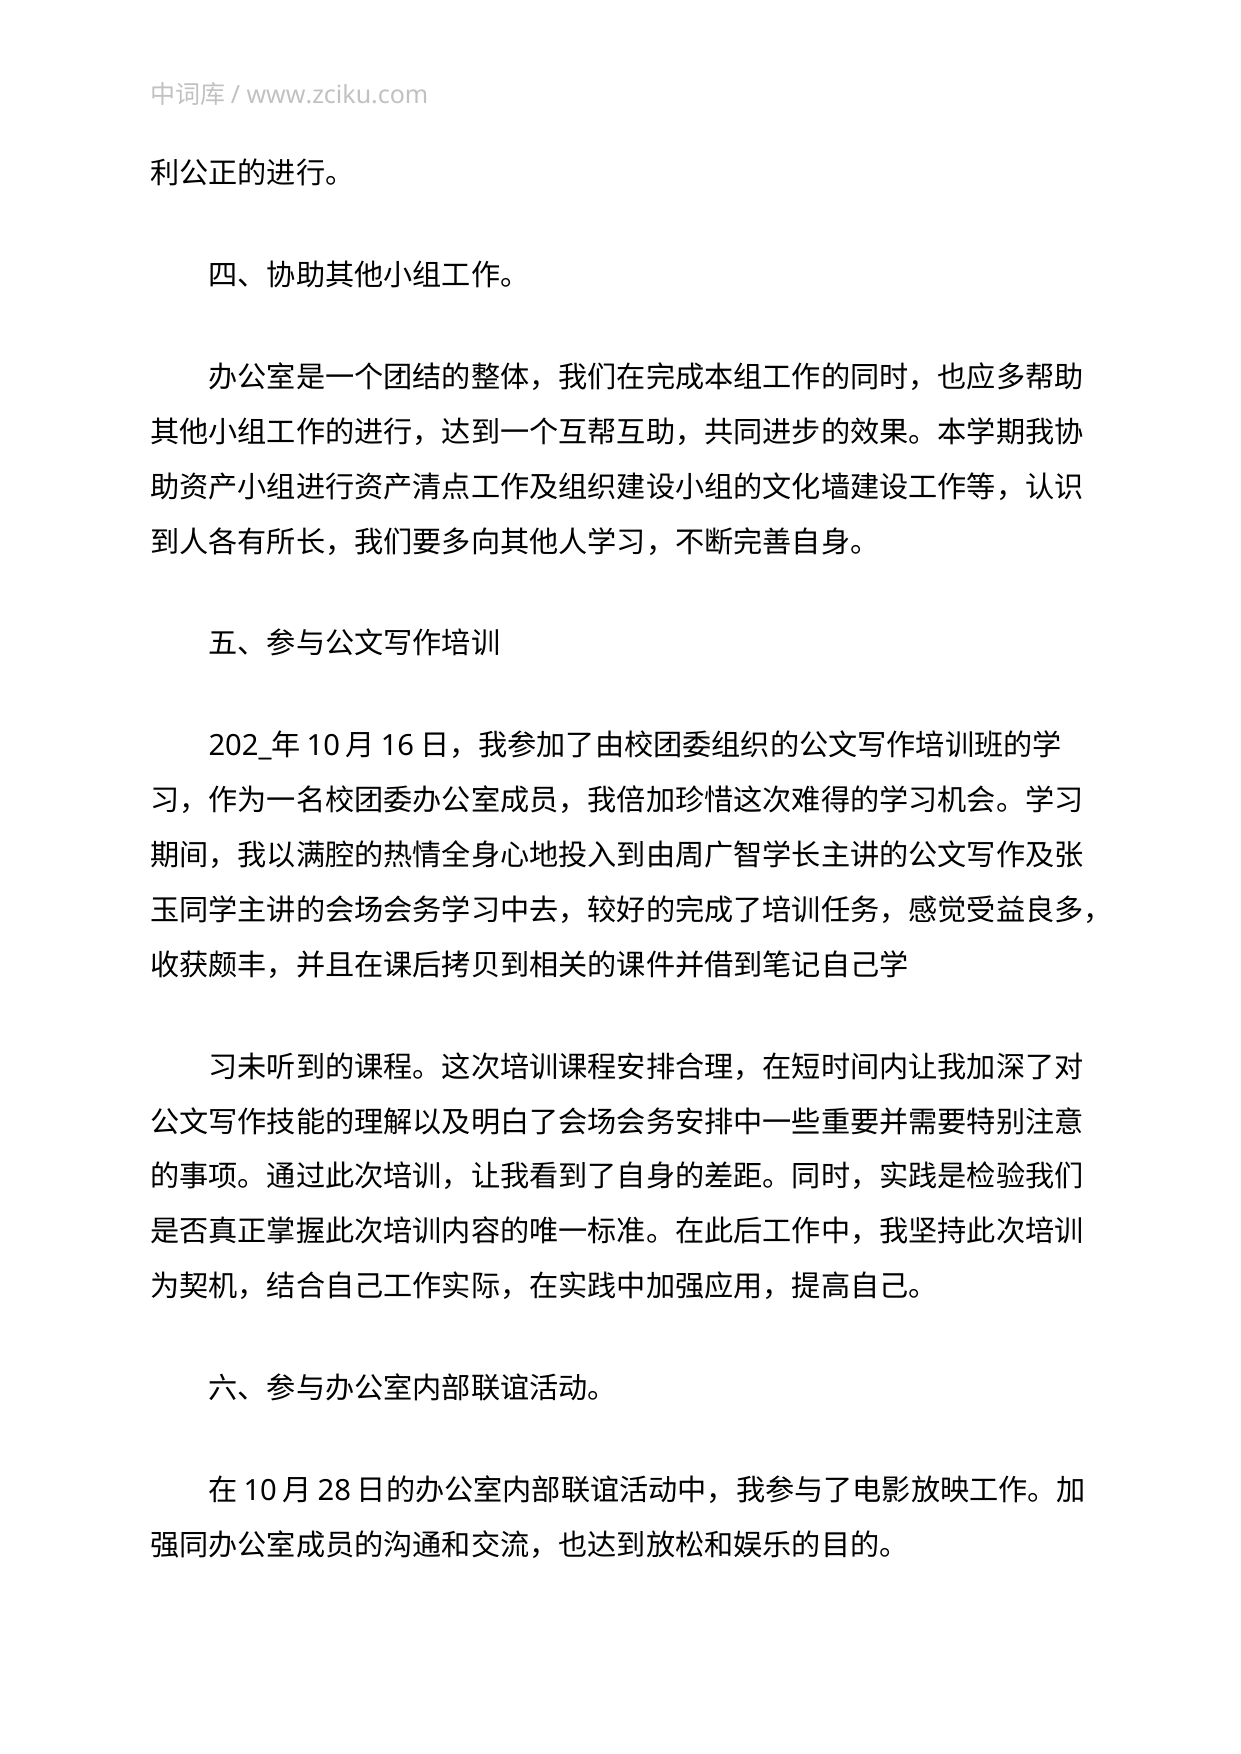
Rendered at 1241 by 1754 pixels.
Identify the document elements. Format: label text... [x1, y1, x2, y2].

text 习未听到的课程。这次培训课程安排合理，在短时间内让我加深了对公文写作技能的理解以及明白了会场会务安排中一些重要并需要特别注意的事项。通过此次培训，让我看到了自身的差距。同时，实践是检验我们是否真正掌握此次培训内容的唯一标准。在此后工作中，我坚持此次培训为契机，结合自己工作实际，在实践中加强应用，提高自己。 [150, 1043, 1090, 1305]
text 四、协助其他小组工作。 [150, 252, 1090, 294]
text 六、参与办公室内部联谊活动。 [150, 1364, 1090, 1407]
text 202_年10月16日，我参加了由校团委组织的公文写作培训班的学习，作为一名校团委办公室成员，我倍加珍惜这次难得的学习机会。学习期间，我以满腔的热情全身心地投入到由周广智学长主讲的公文写作及张玉同学主讲的会场会务学习中去，较好的完成了培训任务，感觉受益良多，收获颇丰，并且在课后拷贝到相关的课件并借到笔记自己学 [150, 722, 1090, 984]
text 五、参与公文写作培训 [150, 620, 1090, 662]
text 在10月28日的办公室内部联谊活动中，我参与了电影放映工作。加强同办公室成员的沟通和交流，也达到放松和娱乐的目的。 [150, 1466, 1090, 1564]
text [150, 150, 1090, 192]
text 办公室是一个团结的整体，我们在完成本组工作的同时，也应多帮助其他小组工作的进行，达到一个互帮互助，共同进步的效果。本学期我协助资产小组进行资产清点工作及组织建设小组的文化墙建设工作等，认识到人各有所长，我们要多向其他人学习，不断完善自身。 [150, 353, 1090, 561]
